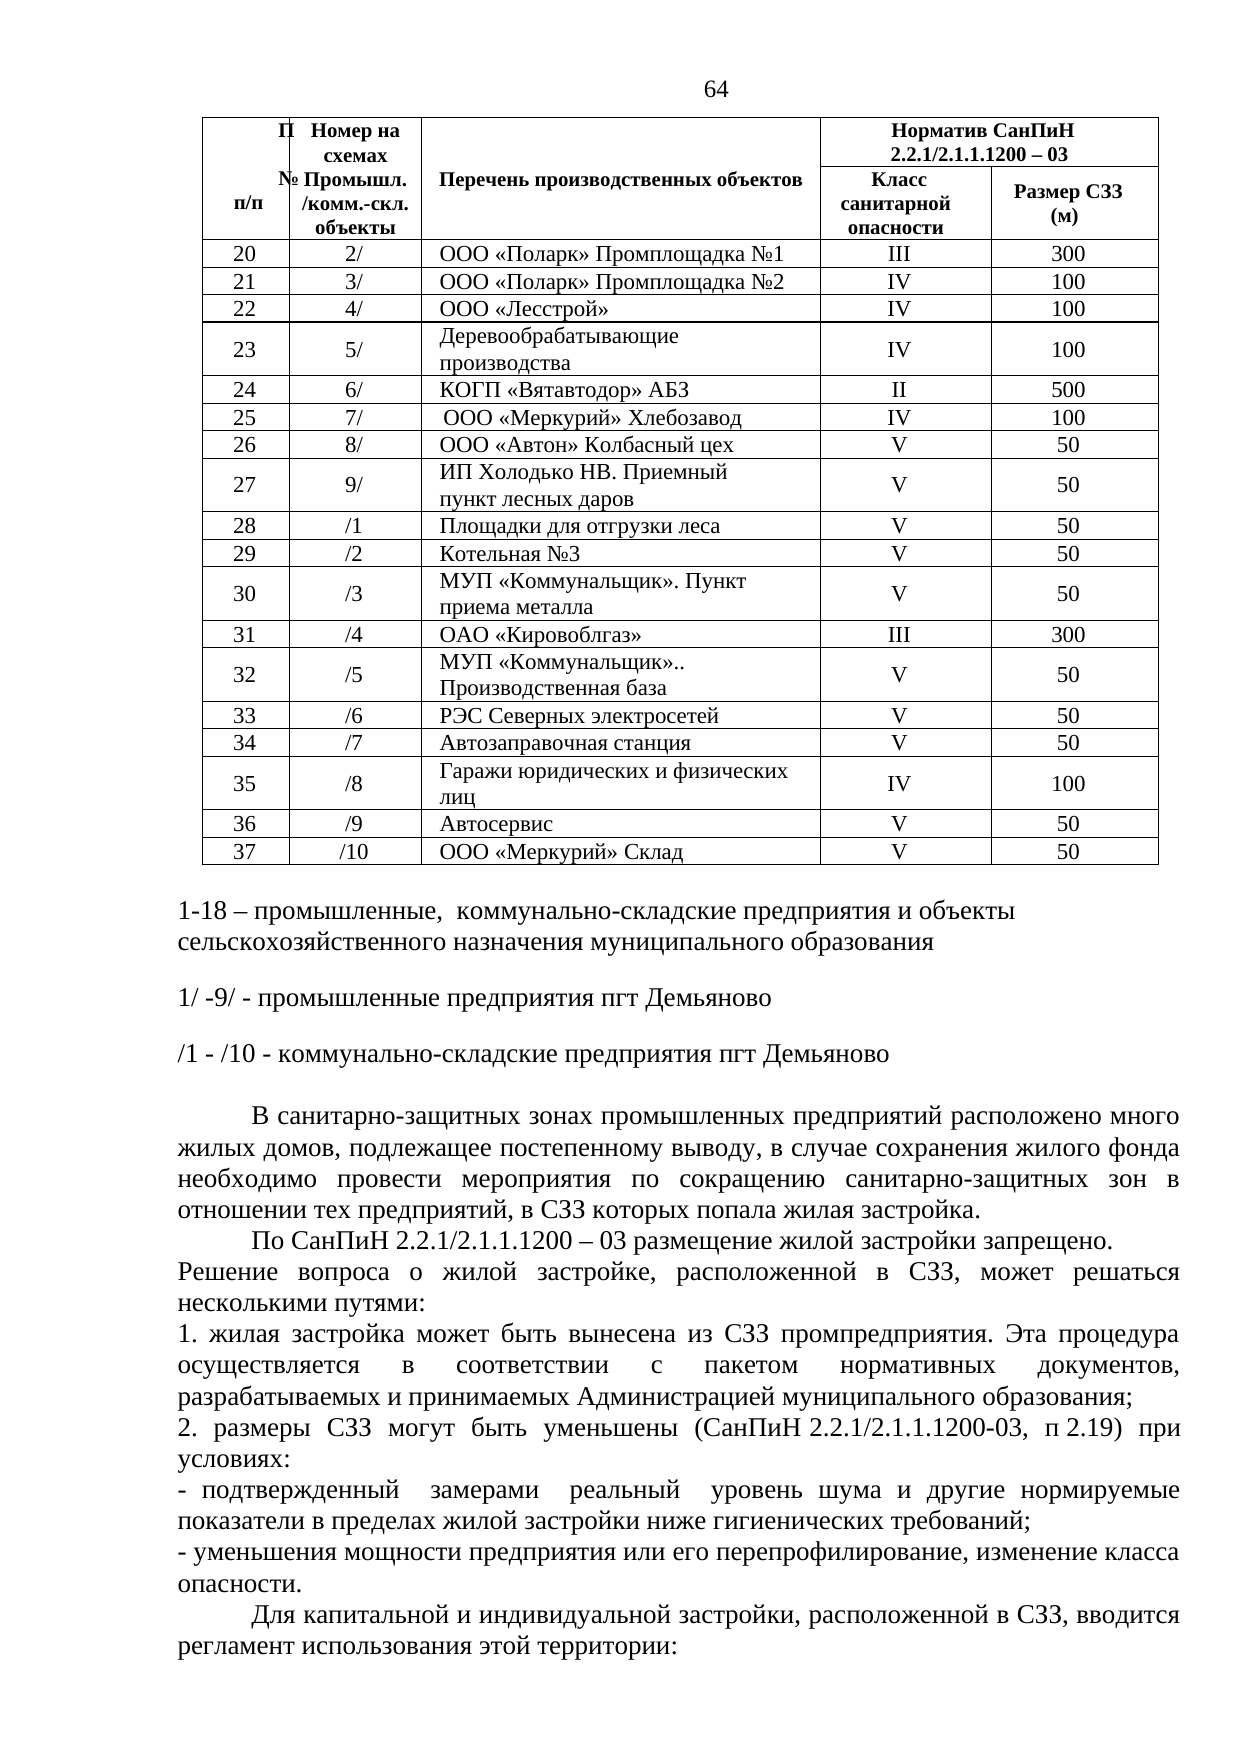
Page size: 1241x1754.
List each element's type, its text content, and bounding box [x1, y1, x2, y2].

table_cell V [821, 567, 991, 620]
table_cell /10 [290, 838, 421, 864]
table_cell 50 [992, 512, 1158, 538]
table_cell 20 [203, 240, 289, 267]
table_cell /4 [290, 621, 421, 647]
table_cell 34 [203, 729, 289, 756]
table_cell 50 [992, 702, 1158, 728]
table_cell 50 [992, 567, 1158, 620]
table_cell 300 [992, 240, 1158, 267]
table_cell 31 [203, 621, 289, 647]
table_cell КОГП «Вятавтодор» АБЗ [422, 376, 820, 403]
table_cell 5/ [290, 323, 421, 375]
text 1-18 – промышленные, коммунально-складские предприятия и объекты сельскохозяйственного назначения муниципального образования [177, 894, 1160, 956]
table_cell 23 [203, 323, 289, 375]
table_cell ООО «Лесстрой» [422, 295, 820, 321]
table_cell Котельная №3 [422, 540, 820, 566]
table_cell 8/ [290, 431, 421, 457]
table_cell 22 [203, 295, 289, 321]
table_cell II [821, 376, 991, 403]
table_cell 26 [203, 431, 289, 457]
table_cell 21 [203, 268, 289, 294]
table_cell /3 [290, 567, 421, 620]
table_cell /7 [290, 729, 421, 756]
table_cell V [821, 540, 991, 566]
table_cell 30 [203, 567, 289, 620]
table_header Номер на схемах Промышл. /комм.-скл. объекты [290, 118, 421, 239]
text /1 - /10 - коммунально-складские предприятия пгт Демьяново [177, 1037, 1160, 1068]
table_cell V [821, 810, 991, 837]
table_cell /8 [290, 757, 421, 809]
table_cell IV [821, 323, 991, 375]
table_cell 50 [992, 459, 1158, 511]
text 1. жилая застройка может быть вынесена из СЗЗ промпредприятия. Эта процедура осуществляется в соответствии с пакетом нормативных документов, разрабатываемых и принимаемых Администрацией муниципального образования; [177, 1317, 1181, 1411]
text Решение вопроса о жилой застройке, расположенной в СЗЗ, может решаться несколькими путями: [177, 1255, 1181, 1317]
table_cell 33 [203, 702, 289, 728]
table_cell Площадки для отгрузки леса [422, 512, 820, 538]
table_cell ООО «Поларк» Промплощадка №1 [422, 240, 820, 267]
table_header Норматив СанПиН 2.2.1/2.1.1.1200 – 03 [821, 118, 1158, 166]
table_cell 32 [203, 648, 289, 701]
table_cell III [821, 621, 991, 647]
table_cell 36 [203, 810, 289, 837]
table_cell 25 [203, 404, 289, 430]
table_cell МУП «Коммунальщик». Пункт приема металла [422, 567, 820, 620]
table_cell /6 [290, 702, 421, 728]
table_cell V [821, 648, 991, 701]
table_header Перечень производственных объектов [422, 118, 820, 239]
table_cell IV [821, 268, 991, 294]
table_cell МУП «Коммунальщик».. Производственная база [422, 648, 820, 701]
table_header П № п/п [203, 118, 289, 239]
table_cell 50 [992, 540, 1158, 566]
table_cell 3/ [290, 268, 421, 294]
table_cell IV [821, 404, 991, 430]
table_cell 9/ [290, 459, 421, 511]
text 1/ -9/ - промышленные предприятия пгт Демьяново [177, 981, 1160, 1012]
table_cell 50 [992, 648, 1158, 701]
table_cell 100 [992, 268, 1158, 294]
table_cell 300 [992, 621, 1158, 647]
table_cell ООО «Автон» Колбасный цех [422, 431, 820, 457]
table_cell 2/ [290, 240, 421, 267]
text Для капитальной и индивидуальной застройки, расположенной в СЗЗ, вводится регламент использования этой территории: [177, 1598, 1181, 1660]
table_cell ОАО «Кировоблгаз» [422, 621, 820, 647]
table_cell III [821, 240, 991, 267]
table_cell ИП Холодько НВ. Приемный пункт лесных даров [422, 459, 820, 511]
table_cell 37 [203, 838, 289, 864]
table_cell 24 [203, 376, 289, 403]
table_cell 35 [203, 757, 289, 809]
table_cell ООО «Меркурий» Хлебозавод [422, 404, 820, 430]
table_cell Класс санитарной опасности [821, 167, 991, 239]
text В санитарно-защитных зонах промышленных предприятий расположено много жилых домов, подлежащее постепенному выводу, в случае сохранения жилого фонда необходимо провести мероприятия по сокращению санитарно-защитных зон в отношении тех предприятий, в СЗЗ которых попала жилая застройка. [177, 1099, 1181, 1224]
table_cell V [821, 431, 991, 457]
table_cell V [821, 512, 991, 538]
table_cell Гаражи юридических и физических лиц [422, 757, 820, 809]
table_cell 28 [203, 512, 289, 538]
table_cell Автозаправочная станция [422, 729, 820, 756]
table_cell V [821, 702, 991, 728]
table_cell 50 [992, 729, 1158, 756]
table_cell 500 [992, 376, 1158, 403]
table_cell /5 [290, 648, 421, 701]
table_cell 7/ [290, 404, 421, 430]
table_cell Размер СЗЗ (м) [992, 167, 1158, 239]
text - подтвержденный замерами реальный уровень шума и другие нормируемые показатели в пределах жилой застройки ниже гигиенических требований; [177, 1473, 1181, 1536]
table_cell V [821, 729, 991, 756]
table_cell 27 [203, 459, 289, 511]
table_cell ООО «Поларк» Промплощадка №2 [422, 268, 820, 294]
table_cell 50 [992, 431, 1158, 457]
text 2. размеры СЗЗ могут быть уменьшены (СанПиН 2.2.1/2.1.1.1200-03, п 2.19) при условиях: [177, 1411, 1181, 1473]
table_cell Деревообрабатывающие производства [422, 323, 820, 375]
table_cell /9 [290, 810, 421, 837]
text - уменьшения мощности предприятия или его перепрофилирование, изменение класса опасности. [177, 1536, 1181, 1598]
table_cell ООО «Меркурий» Склад [422, 838, 820, 864]
table_cell 50 [992, 810, 1158, 837]
table_cell 100 [992, 404, 1158, 430]
table_cell V [821, 838, 991, 864]
text По СанПиН 2.2.1/2.1.1.1200 – 03 размещение жилой застройки запрещено. [177, 1224, 1181, 1255]
table_cell Автосервис [422, 810, 820, 837]
table_cell РЭС Северных электросетей [422, 702, 820, 728]
table_cell 6/ [290, 376, 421, 403]
table_cell 4/ [290, 295, 421, 321]
table_cell 100 [992, 757, 1158, 809]
table_cell 100 [992, 323, 1158, 375]
table_cell /2 [290, 540, 421, 566]
table_cell IV [821, 295, 991, 321]
table_cell /1 [290, 512, 421, 538]
table_cell 100 [992, 295, 1158, 321]
table_cell 50 [992, 838, 1158, 864]
table_cell V [821, 459, 991, 511]
table_cell 29 [203, 540, 289, 566]
table_cell IV [821, 757, 991, 809]
